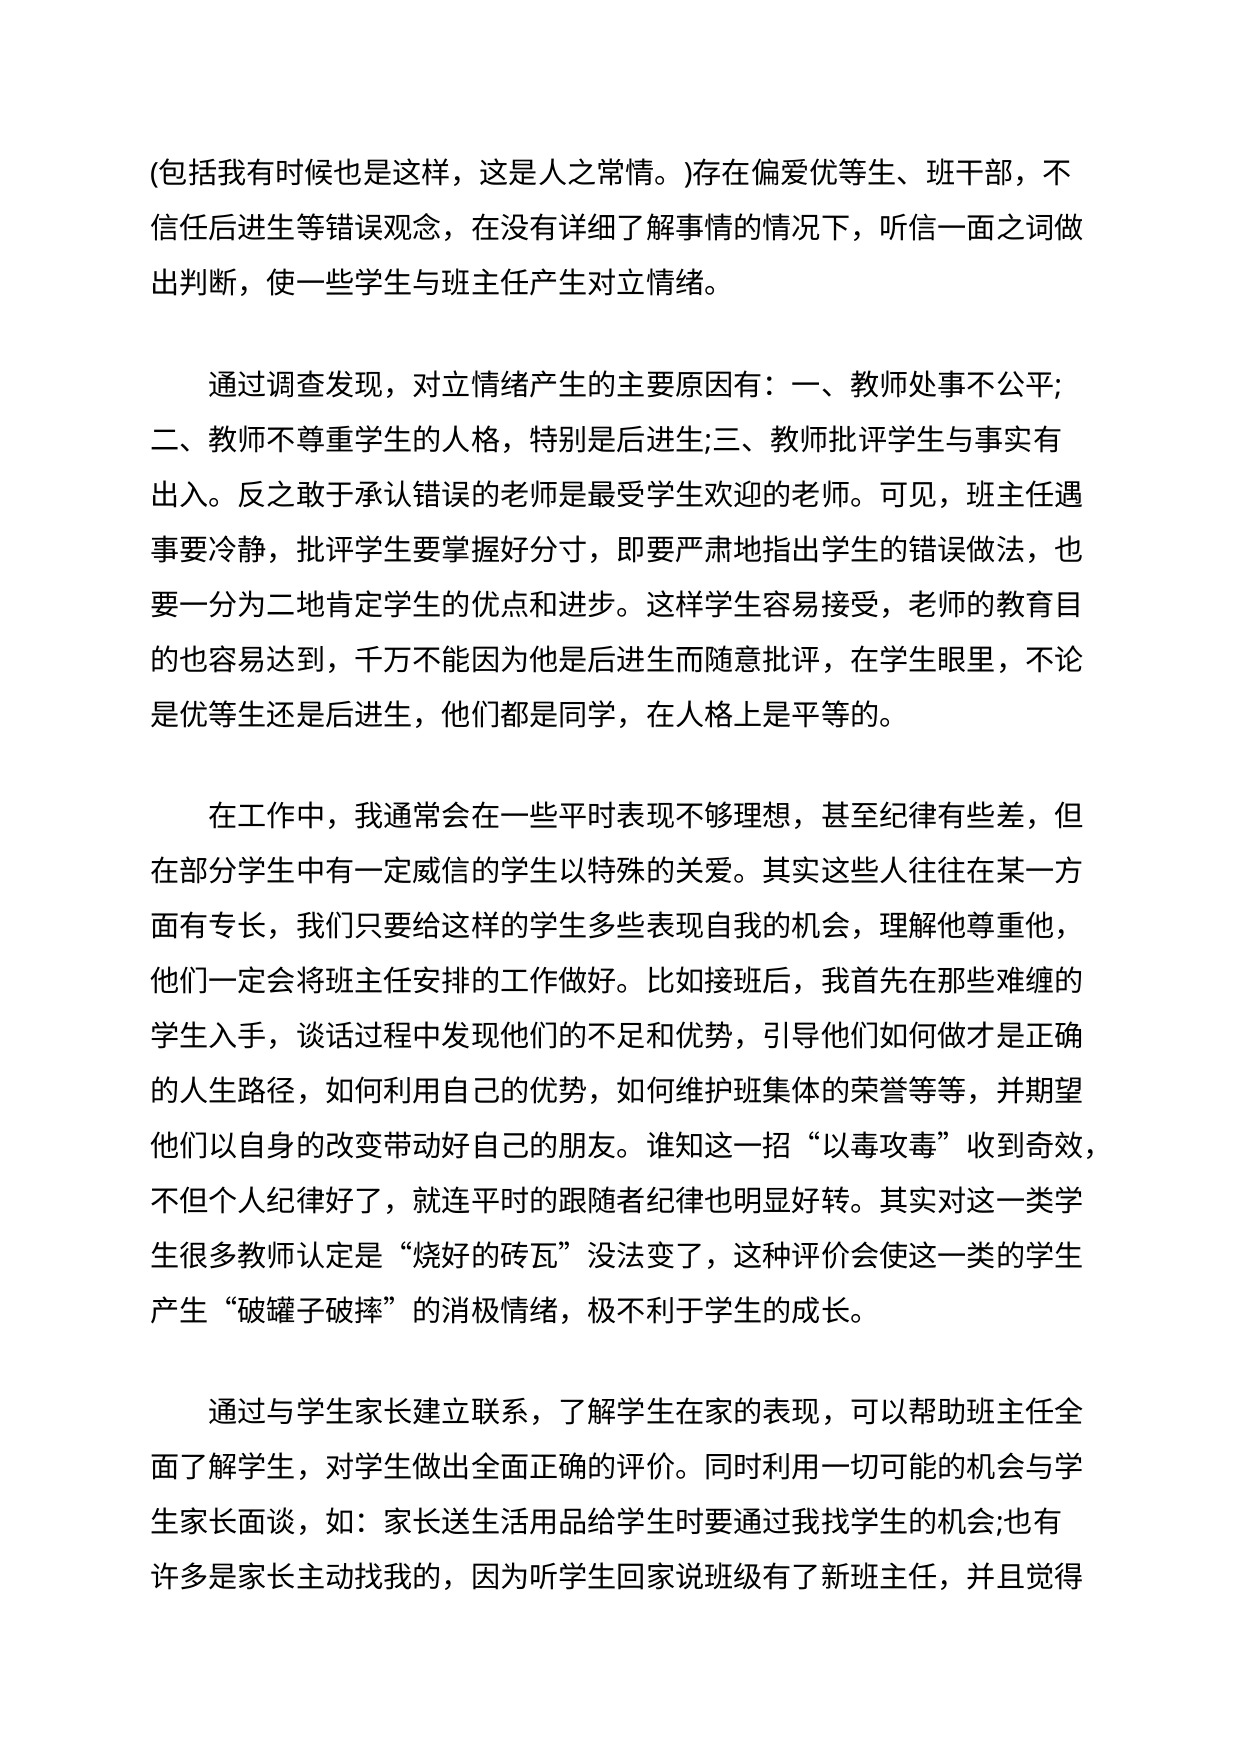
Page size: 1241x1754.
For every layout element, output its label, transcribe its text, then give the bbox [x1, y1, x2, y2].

text 在工作中，我通常会在一些平时表现不够理想，甚至纪律有些差，但在部分学生中有一定威信的学生以特殊的关爱。其实这些人往往在某一方面有专长，我们只要给这样的学生多些表现自我的机会，理解他尊重他，他们一定会将班主任安排的工作做好。比如接班后，我首先在那些难缠的学生入手，谈话过程中发现他们的不足和优势，引导他们如何做才是正确的人生路径，如何利用自己的优势，如何维护班集体的荣誉等等，并期望他们以自身的改变带动好自己的朋友。谁知这一招“以毒攻毒”收到奇效，不但个人纪律好了，就连平时的跟随者纪律也明显好转。其实对这一类学生很多教师认定是“烧好的砖瓦”没法变了，这种评价会使这一类的学生产生“破罐子破摔”的消极情绪，极不利于学生的成长。 [150, 793, 1090, 1329]
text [150, 1389, 1090, 1596]
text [150, 150, 1090, 302]
text 通过调查发现，对立情绪产生的主要原因有：一、教师处事不公平;二、教师不尊重学生的人格，特别是后进生;三、教师批评学生与事实有出入。反之敢于承认错误的老师是最受学生欢迎的老师。可见，班主任遇事要冷静，批评学生要掌握好分寸，即要严肃地指出学生的错误做法，也要一分为二地肯定学生的优点和进步。这样学生容易接受，老师的教育目的也容易达到，千万不能因为他是后进生而随意批评，在学生眼里，不论是优等生还是后进生，他们都是同学，在人格上是平等的。 [150, 362, 1090, 733]
